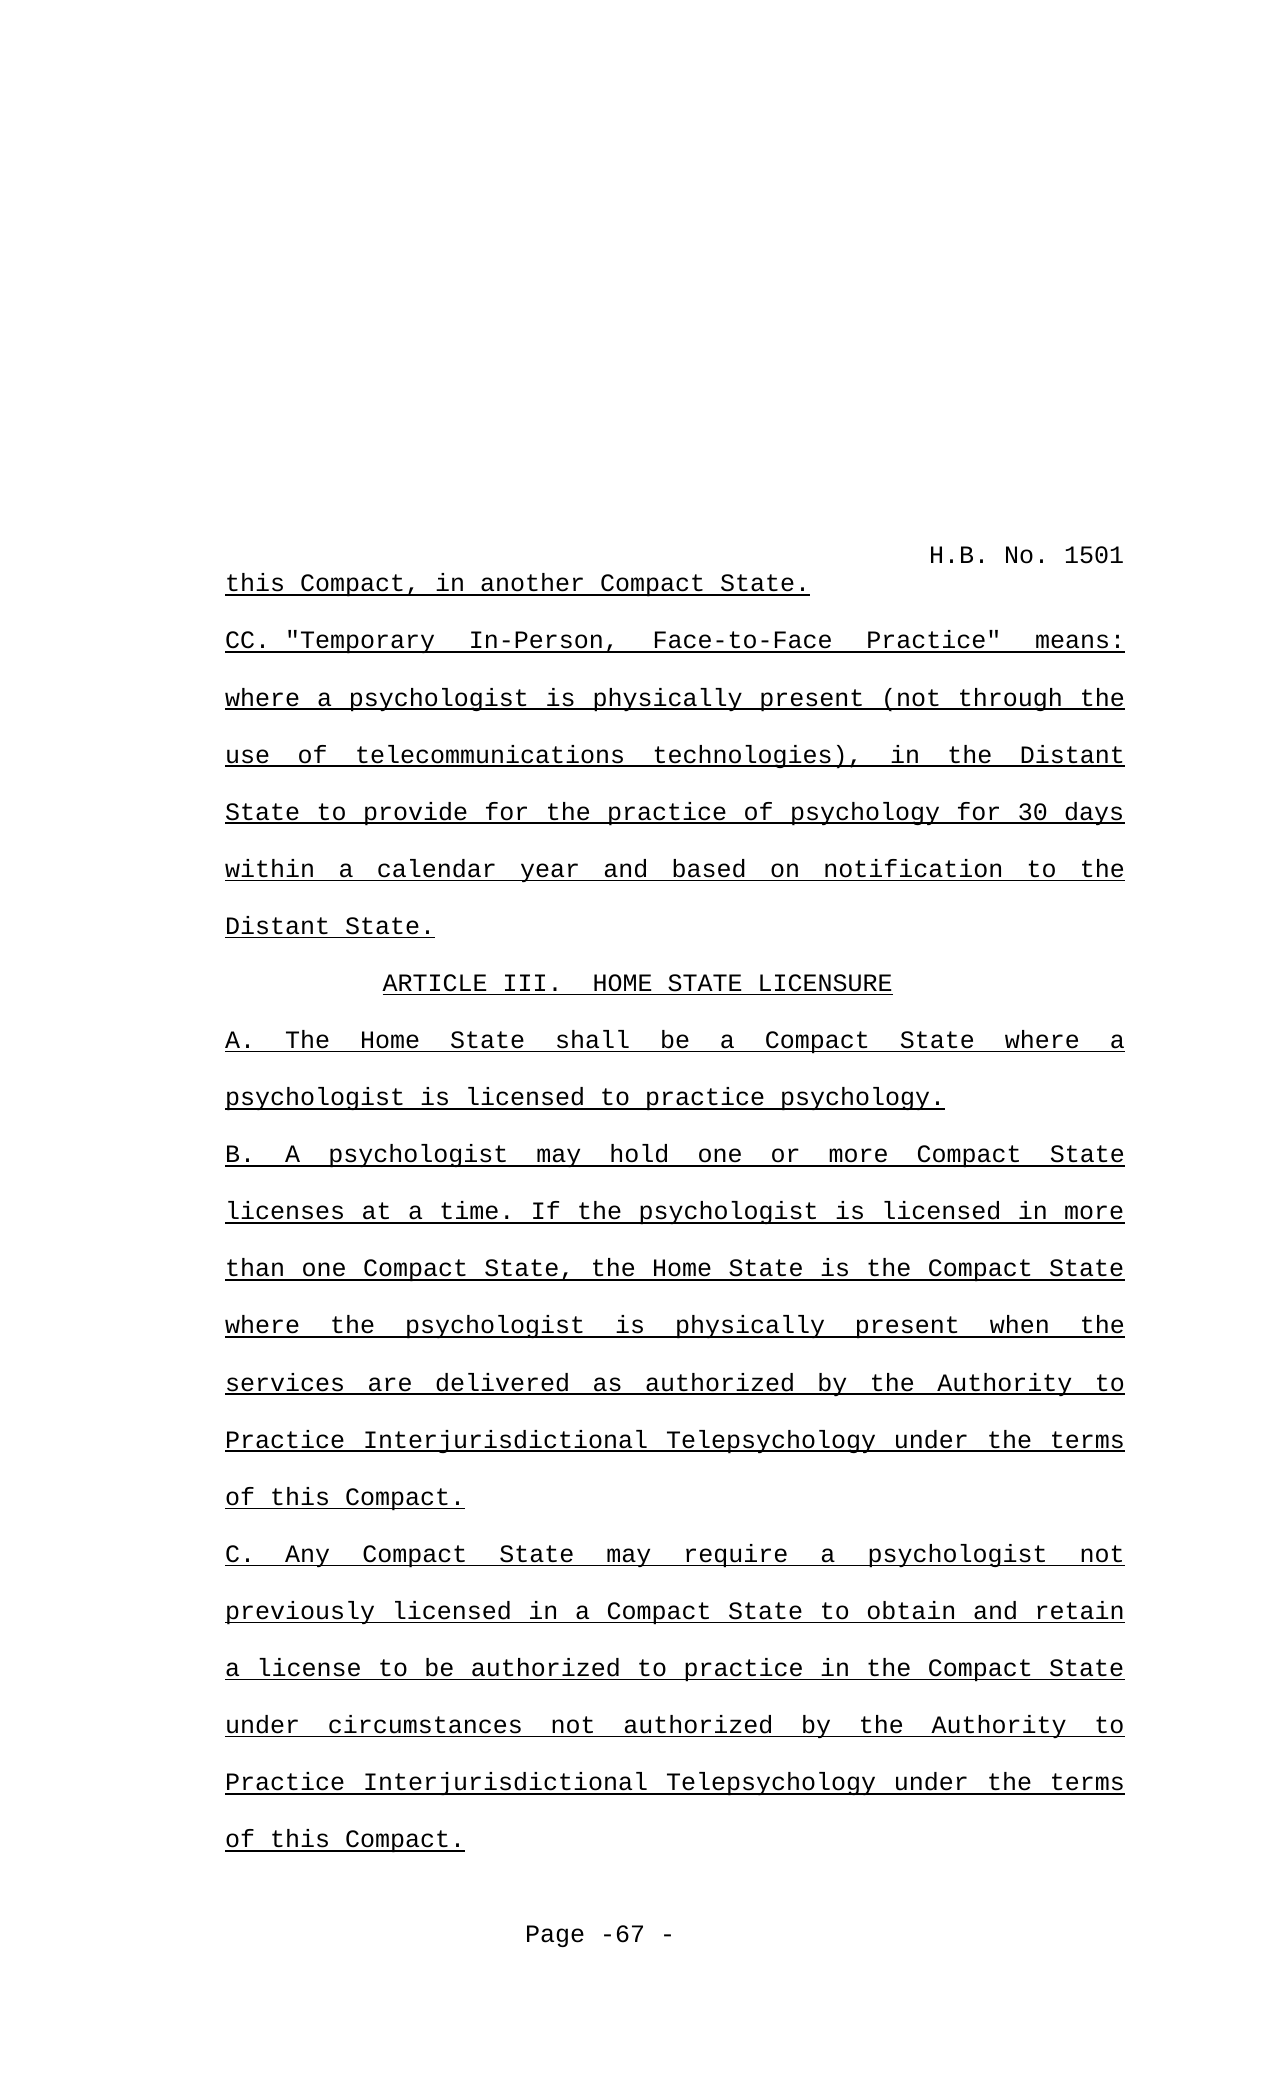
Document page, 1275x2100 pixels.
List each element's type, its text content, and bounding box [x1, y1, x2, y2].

text A. The Home State shall be a Compact State where a psychologist is licensed to practice psychology. [225, 1052, 1125, 1113]
text C. Any Compact State may require a psychologist not previously licensed in a Compact State to obtain and retain a license to be authorized to practice in the Compact State under circumstances not authorized by the Authority to Practice Interjurisdictional Telepsychology under the terms of this Compact. [225, 1623, 1125, 1679]
text B. A psychologist may hold one or more Compact State licenses at a time. If the psychologist is licensed in more than one Compact State, the Home State is the Compact State where the psychologist is physically present when the services are delivered as authorized by the Authority to Practice Interjurisdictional Telepsychology under the terms of this Compact. [225, 1338, 1125, 1393]
text CC. "Temporary In-Person, Face-to-Face Practice" means: where a psychologist is physically present (not through the use of telecommunications technologies), in the Distant State to provide for the practice of psychology for 30 days within a calendar year and based on notification to the Distant State. [225, 710, 1125, 765]
text B. A psychologist may hold one or more Compact State licenses at a time. If the psychologist is licensed in more than one Compact State, the Home State is the Compact State where the psychologist is physically present when the services are delivered as authorized by the Authority to Practice Interjurisdictional Telepsychology under the terms of this Compact. [225, 1224, 1125, 1279]
text A. The Home State shall be a Compact State where a psychologist is licensed to practice psychology. [225, 1027, 1125, 1051]
text B. A psychologist may hold one or more Compact State licenses at a time. If the psychologist is licensed in more than one Compact State, the Home State is the Compact State where the psychologist is physically present when the services are delivered as authorized by the Authority to Practice Interjurisdictional Telepsychology under the terms of this Compact. [225, 1281, 1125, 1336]
text C. Any Compact State may require a psychologist not previously licensed in a Compact State to obtain and retain a license to be authorized to practice in the Compact State under circumstances not authorized by the Authority to Practice Interjurisdictional Telepsychology under the terms of this Compact. [225, 1680, 1125, 1736]
text CC. "Temporary In-Person, Face-to-Face Practice" means: where a psychologist is physically present (not through the use of telecommunications technologies), in the Distant State to provide for the practice of psychology for 30 days within a calendar year and based on notification to the Distant State. [225, 881, 1125, 942]
text CC. "Temporary In-Person, Face-to-Face Practice" means: where a psychologist is physically present (not through the use of telecommunications technologies), in the Distant State to provide for the practice of psychology for 30 days within a calendar year and based on notification to the Distant State. [225, 767, 1125, 822]
text C. Any Compact State may require a psychologist not previously licensed in a Compact State to obtain and retain a license to be authorized to practice in the Compact State under circumstances not authorized by the Authority to Practice Interjurisdictional Telepsychology under the terms of this Compact. [225, 1541, 1125, 1565]
text CC. "Temporary In-Person, Face-to-Face Practice" means: where a psychologist is physically present (not through the use of telecommunications technologies), in the Distant State to provide for the practice of psychology for 30 days within a calendar year and based on notification to the Distant State. [225, 824, 1125, 880]
text B. A psychologist may hold one or more Compact State licenses at a time. If the psychologist is licensed in more than one Compact State, the Home State is the Compact State where the psychologist is physically present when the services are delivered as authorized by the Authority to Practice Interjurisdictional Telepsychology under the terms of this Compact. [225, 1452, 1125, 1513]
text B. A psychologist may hold one or more Compact State licenses at a time. If the psychologist is licensed in more than one Compact State, the Home State is the Compact State where the psychologist is physically present when the services are delivered as authorized by the Authority to Practice Interjurisdictional Telepsychology under the terms of this Compact. [225, 1167, 1125, 1222]
text CC. "Temporary In-Person, Face-to-Face Practice" means: where a psychologist is physically present (not through the use of telecommunications technologies), in the Distant State to provide for the practice of psychology for 30 days within a calendar year and based on notification to the Distant State. [225, 653, 1125, 708]
text C. Any Compact State may require a psychologist not previously licensed in a Compact State to obtain and retain a license to be authorized to practice in the Compact State under circumstances not authorized by the Authority to Practice Interjurisdictional Telepsychology under the terms of this Compact. [225, 1795, 1125, 1855]
text B. A psychologist may hold one or more Compact State licenses at a time. If the psychologist is licensed in more than one Compact State, the Home State is the Compact State where the psychologist is physically present when the services are delivered as authorized by the Authority to Practice Interjurisdictional Telepsychology under the terms of this Compact. [225, 1395, 1125, 1450]
text C. Any Compact State may require a psychologist not previously licensed in a Compact State to obtain and retain a license to be authorized to practice in the Compact State under circumstances not authorized by the Authority to Practice Interjurisdictional Telepsychology under the terms of this Compact. [225, 1566, 1125, 1622]
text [225, 571, 1125, 599]
text C. Any Compact State may require a psychologist not previously licensed in a Compact State to obtain and retain a license to be authorized to practice in the Compact State under circumstances not authorized by the Authority to Practice Interjurisdictional Telepsychology under the terms of this Compact. [225, 1737, 1125, 1793]
text ARTICLE III. HOME STATE LICENSURE [150, 970, 1125, 999]
text CC. "Temporary In-Person, Face-to-Face Practice" means: where a psychologist is physically present (not through the use of telecommunications technologies), in the Distant State to provide for the practice of psychology for 30 days within a calendar year and based on notification to the Distant State. [225, 628, 1125, 651]
